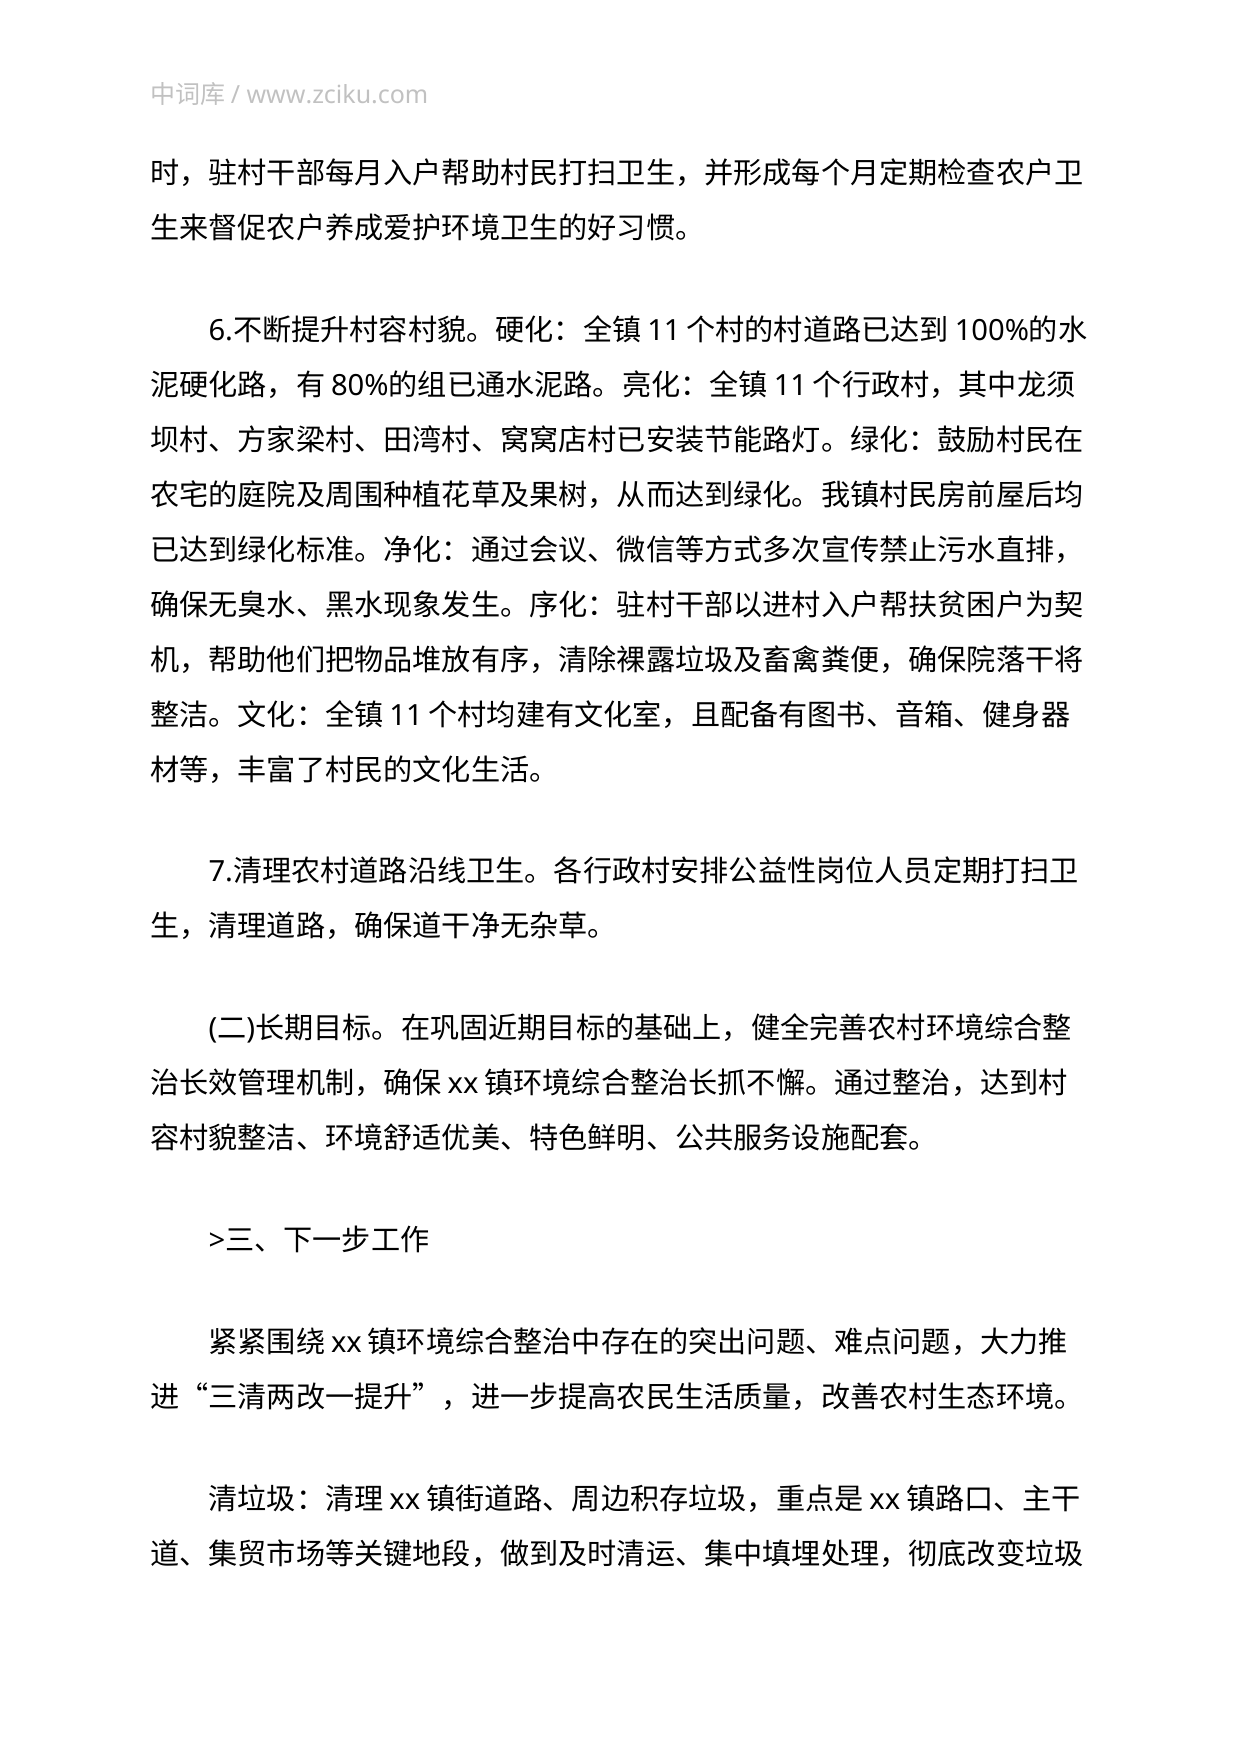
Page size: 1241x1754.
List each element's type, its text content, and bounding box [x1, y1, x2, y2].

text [150, 1475, 1090, 1572]
text 7.清理农村道路沿线卫生。各行政村安排公益性岗位人员定期打扫卫生，清理道路，确保道干净无杂草。 [150, 848, 1090, 945]
text 6.不断提升村容村貌。硬化：全镇11个村的村道路已达到100%的水泥硬化路，有80%的组已通水泥路。亮化：全镇11个行政村，其中龙须坝村、方家梁村、田湾村、窝窝店村已安装节能路灯。绿化：鼓励村民在农宅的庭院及周围种植花草及果树，从而达到绿化。我镇村民房前屋后均已达到绿化标准。净化：通过会议、微信等方式多次宣传禁止污水直排，确保无臭水、黑水现象发生。序化：驻村干部以进村入户帮扶贫困户为契机，帮助他们把物品堆放有序，清除裸露垃圾及畜禽粪便，确保院落干将整洁。文化：全镇11个村均建有文化室，且配备有图书、音箱、健身器材等，丰富了村民的文化生活。 [150, 307, 1090, 788]
text (二)长期目标。在巩固近期目标的基础上，健全完善农村环境综合整治长效管理机制，确保xx镇环境综合整治长抓不懈。通过整治，达到村容村貌整洁、环境舒适优美、特色鲜明、公共服务设施配套。 [150, 1005, 1090, 1157]
text 紧紧围绕xx镇环境综合整治中存在的突出问题、难点问题，大力推进“三清两改一提升”，进一步提高农民生活质量，改善农村生态环境。 [150, 1318, 1090, 1416]
text >三、下一步工作 [150, 1216, 1090, 1259]
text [150, 150, 1090, 247]
